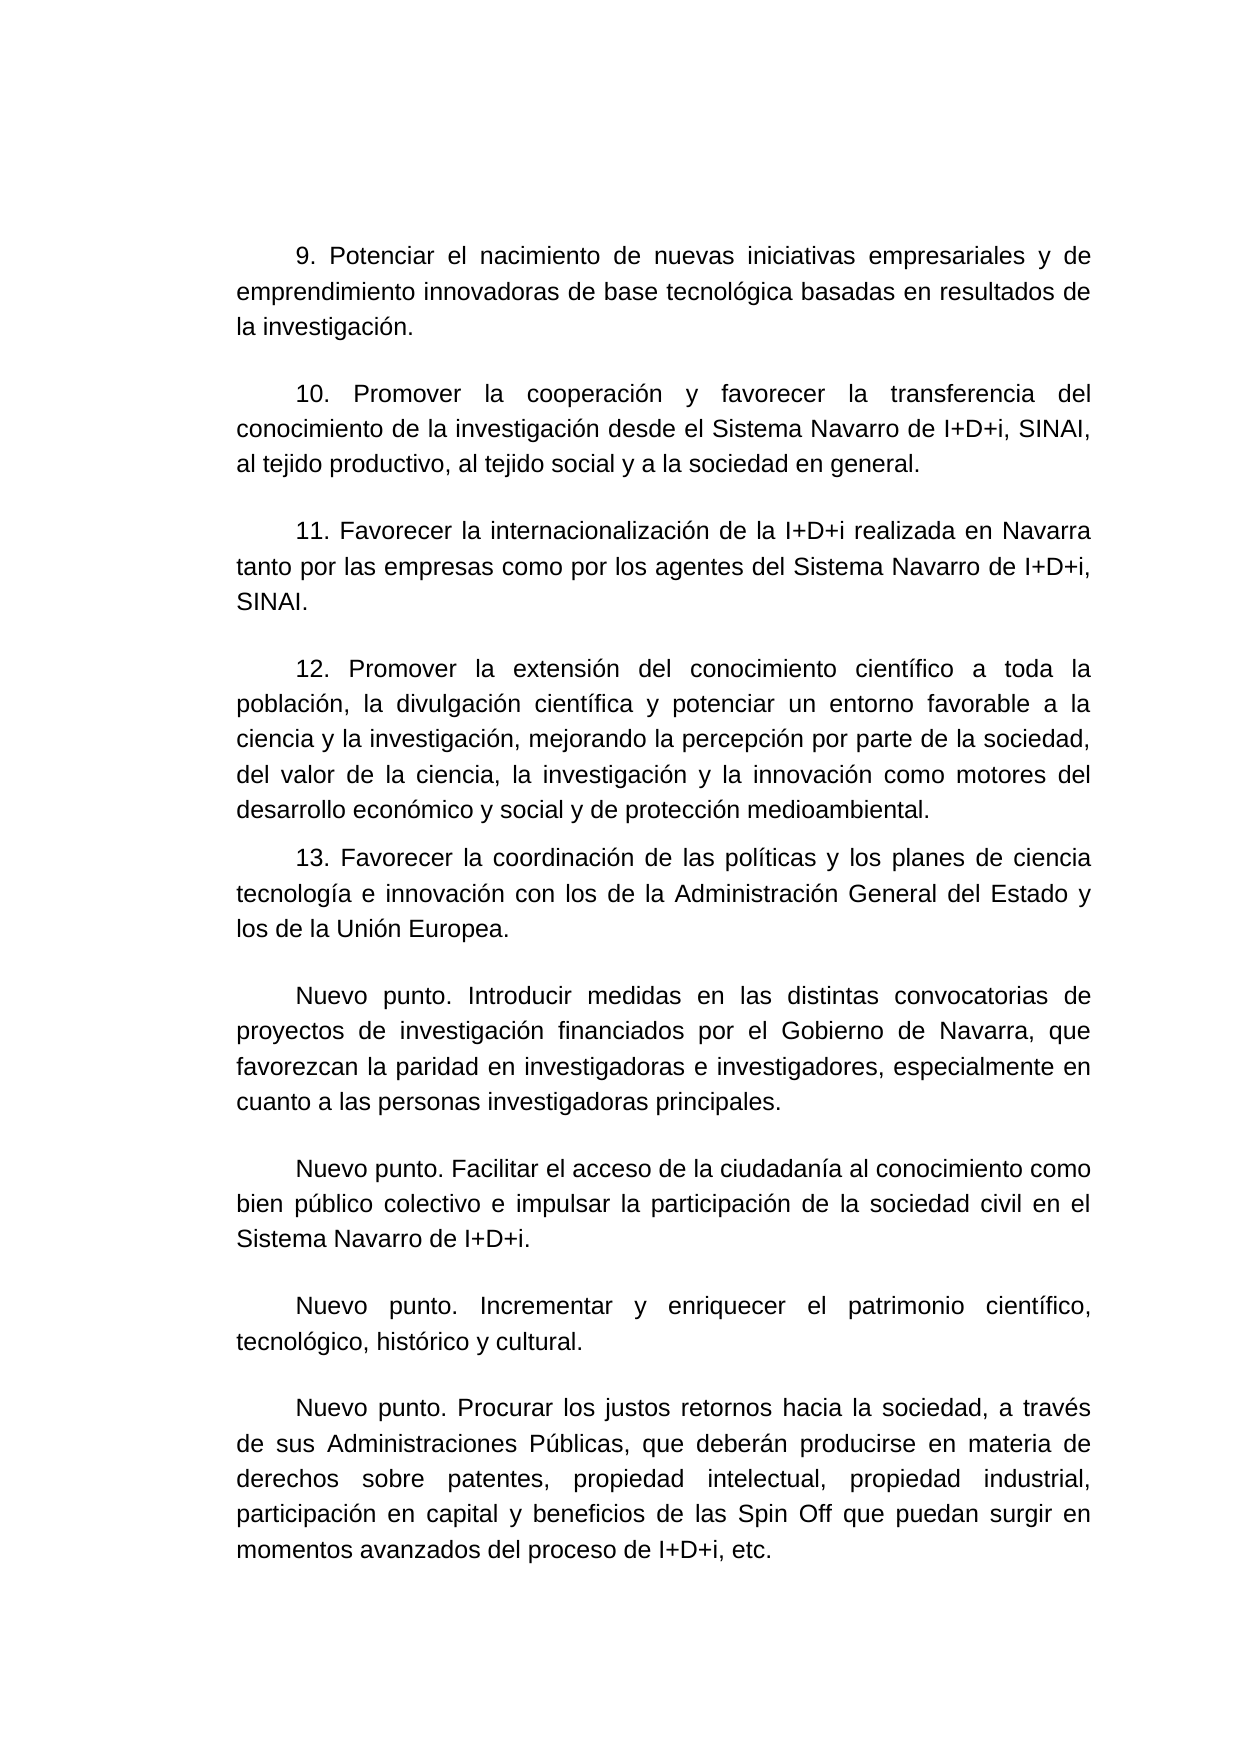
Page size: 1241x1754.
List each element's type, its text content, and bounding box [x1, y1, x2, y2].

text Nuevo punto. Incrementar y enriquecer el patrimonio científico, tecnológico, histórico y cultural. [74, 1286, 1092, 1357]
text 9. Potenciar el nacimiento de nuevas iniciativas empresariales y de emprendimiento innovadoras de base tecnológica basadas en resultados de la investigación. [236, 236, 1092, 342]
text 12. Promover la extensión del conocimiento científico a toda la población, la divulgación científica y potenciar un entorno favorable a la ciencia y la investigación, mejorando la percepción por parte de la sociedad, del valor de la ciencia, la investigación y la innovación como motores del desarrollo económico y social y de protección medioambiental. [74, 649, 1092, 826]
text 11. Favorecer la internacionalización de la I+D+i realizada en Navarra tanto por las empresas como por los agentes del Sistema Navarro de I+D+i, SINAI. [236, 511, 1092, 617]
text 10. Promover la cooperación y favorecer la transferencia del conocimiento de la investigación desde el Sistema Navarro de I+D+i, SINAI, al tejido productivo, al tejido social y a la sociedad en general. [74, 374, 1092, 480]
text Nuevo punto. Facilitar el acceso de la ciudadanía al conocimiento como bien público colectivo e impulsar la participación de la sociedad civil en el Sistema Navarro de I+D+i. [74, 1149, 1092, 1255]
text Nuevo punto. Procurar los justos retornos hacia la sociedad, a través de sus Administraciones Públicas, que deberán producirse en materia de derechos sobre patentes, propiedad intelectual, propiedad industrial, participación en capital y beneficios de las Spin Off que puedan surgir en momentos avanzados del proceso de I+D+i, etc. [74, 1388, 1092, 1565]
text 13. Favorecer la coordinación de las políticas y los planes de ciencia tecnología e innovación con los de la Administración General del Estado y los de la Unión Europea. [236, 838, 1092, 944]
text Nuevo punto. Introducir medidas en las distintas convocatorias de proyectos de investigación financiados por el Gobierno de Navarra, que favorezcan la paridad en investigadoras e investigadores, especialmente en cuanto a las personas investigadoras principales. [74, 976, 1092, 1117]
